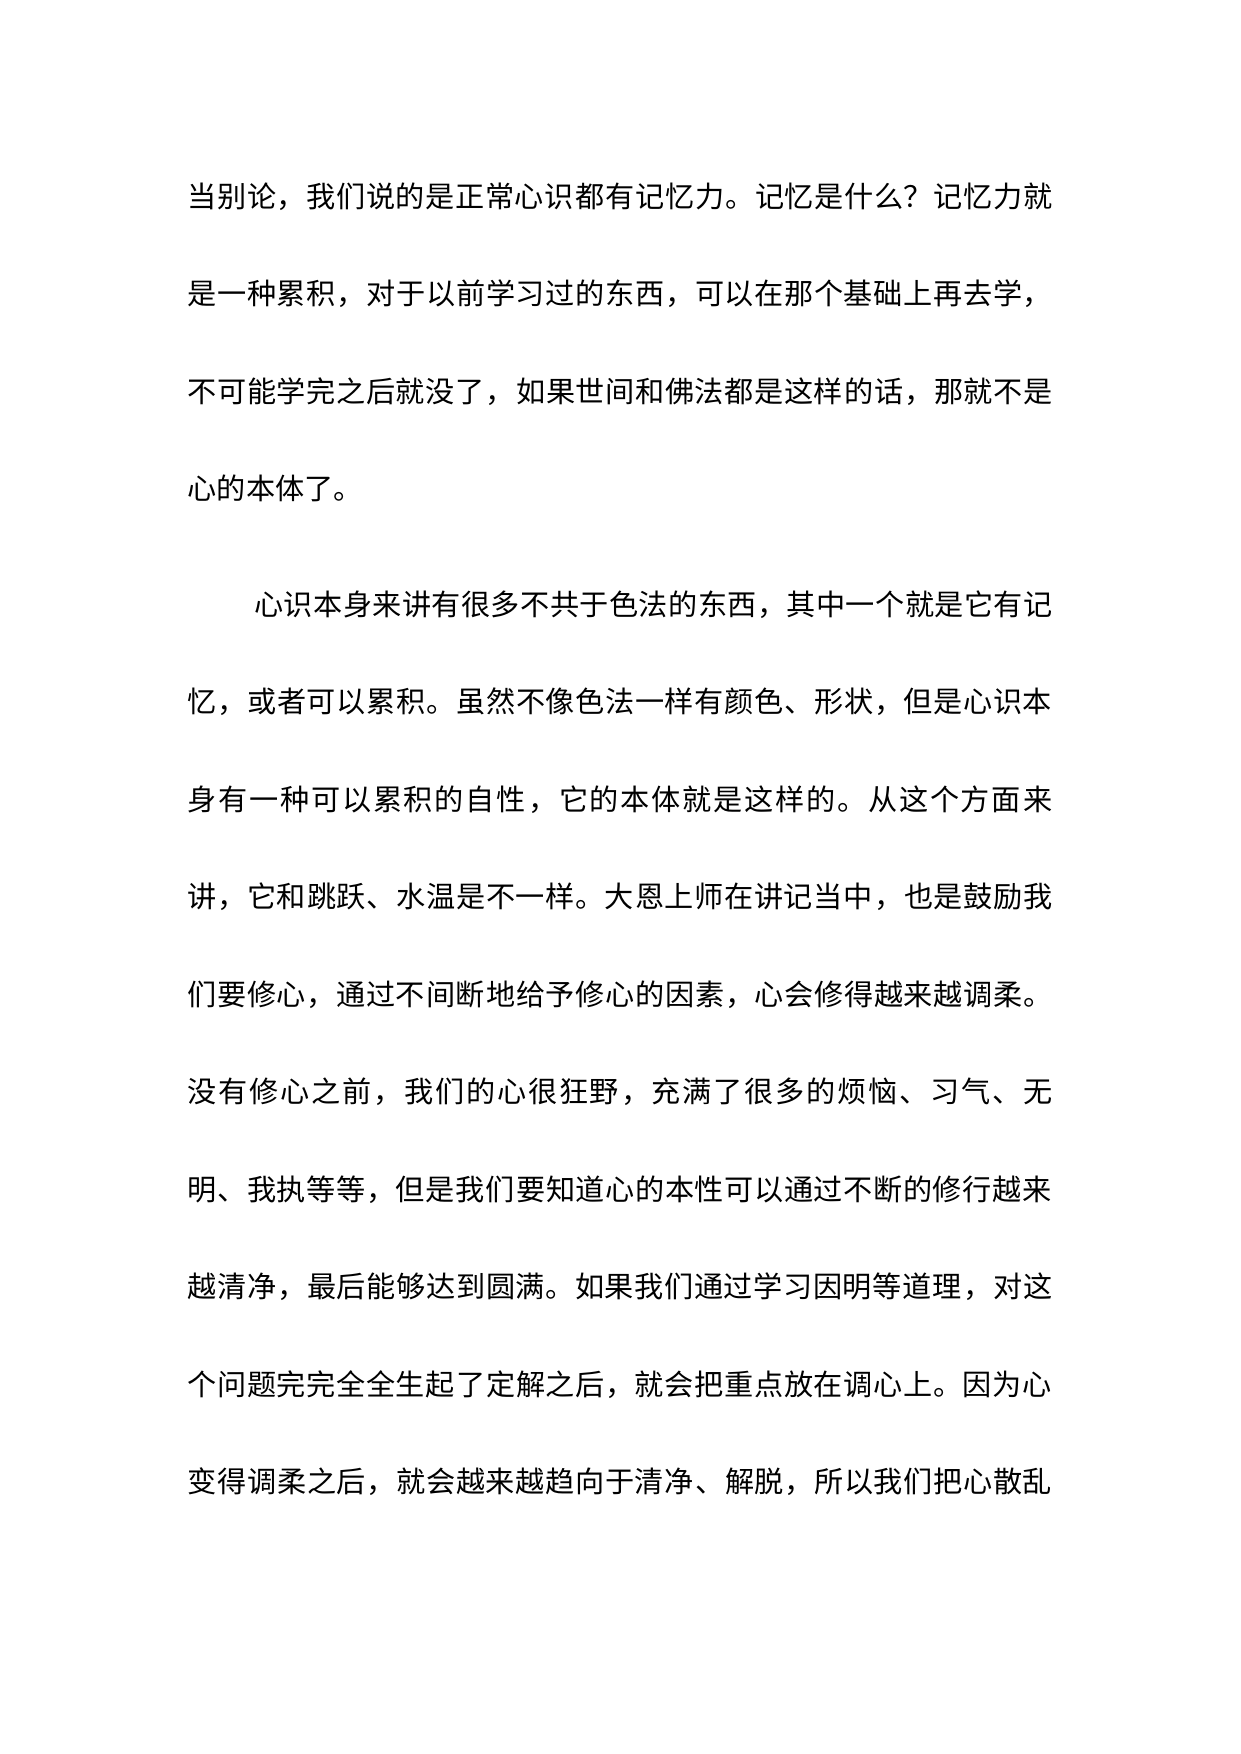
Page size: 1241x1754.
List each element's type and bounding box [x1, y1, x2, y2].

text [187, 162, 1053, 519]
text [187, 570, 1053, 1512]
